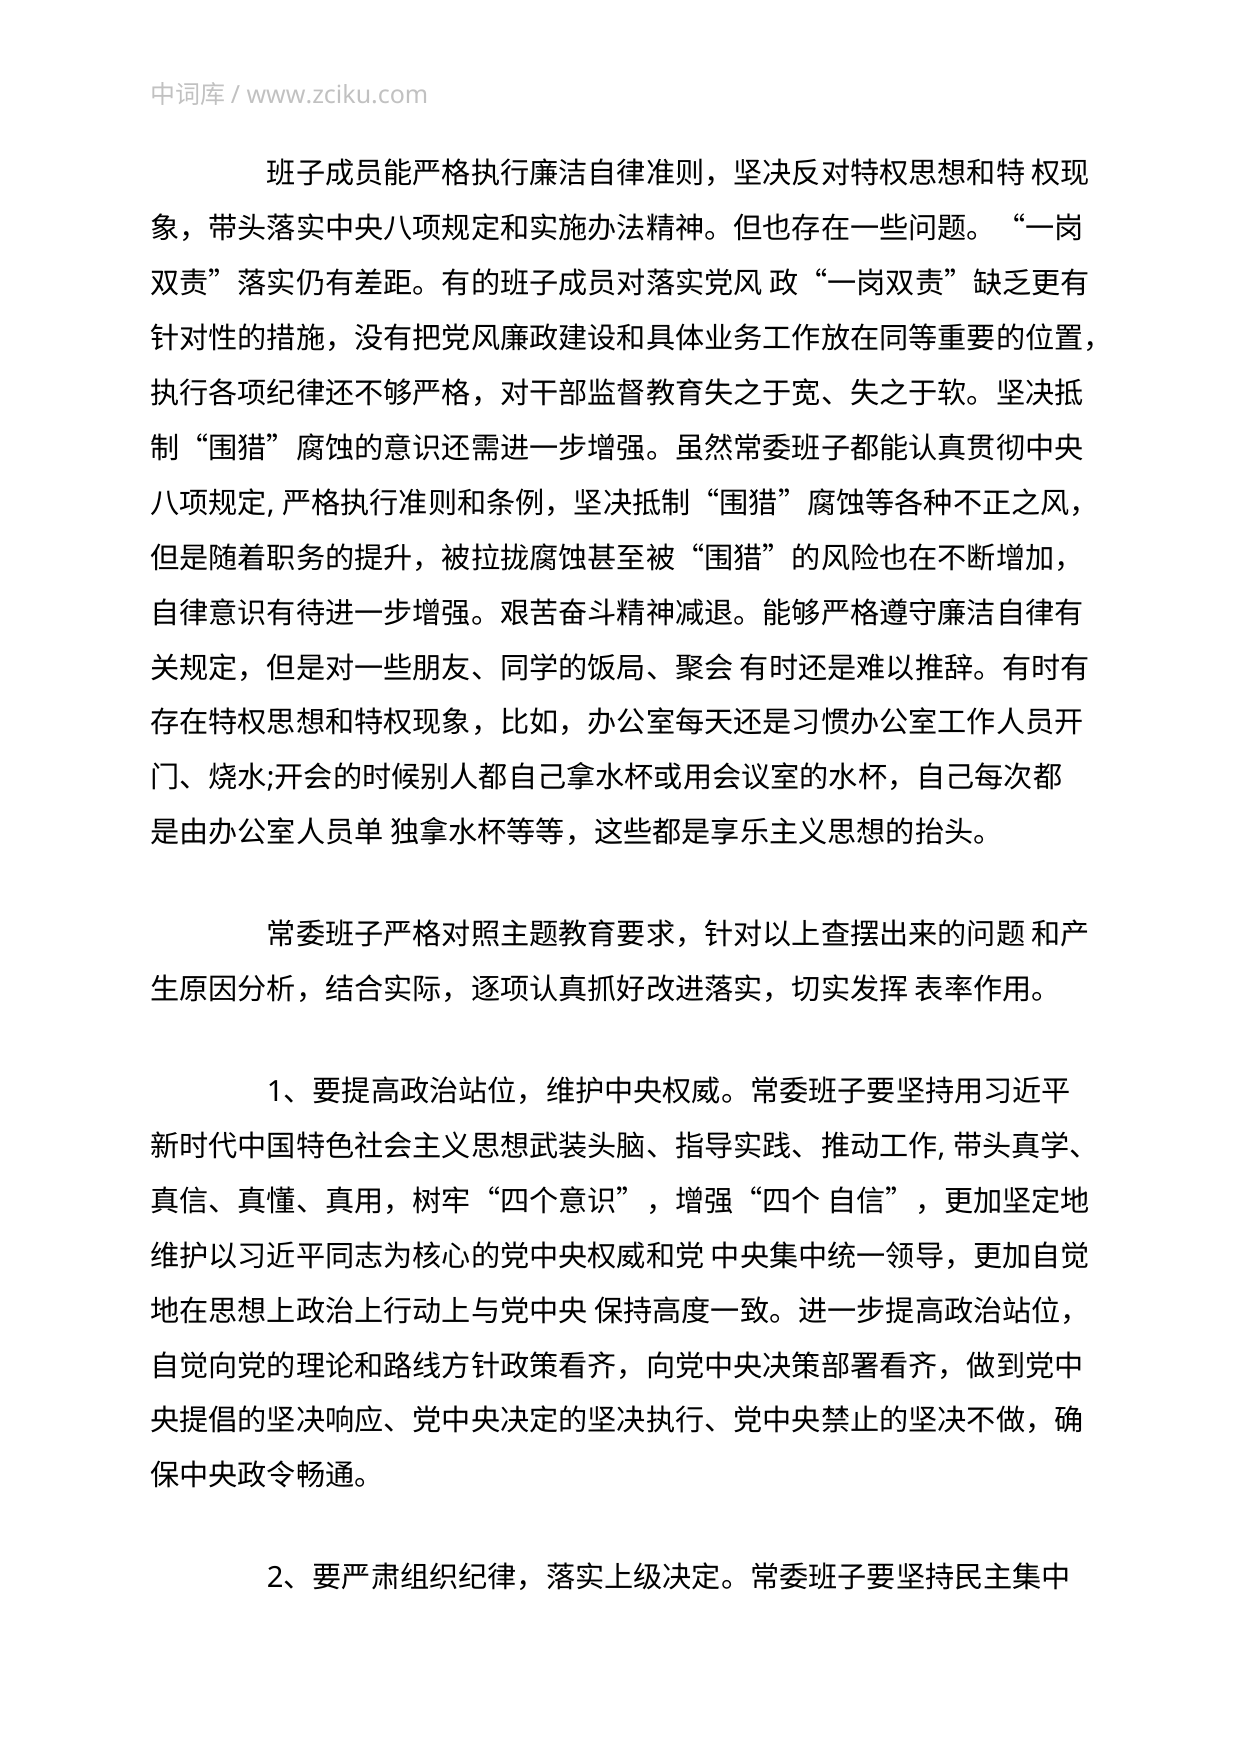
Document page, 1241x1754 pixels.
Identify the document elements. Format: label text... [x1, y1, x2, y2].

text 1、要提高政治站位，维护中央权威。常委班子要坚持用习近平新时代中国特色社会主义思想武装头脑、指导实践、推动工作, 带头真学、真信、真懂、真用，树牢“四个意识”，增强“四个 自信”，更加坚定地维护以习近平同志为核心的党中央权威和党 中央集中统一领导，更加自觉地在思想上政治上行动上与党中央 保持高度一致。进一步提高政治站位，自觉向党的理论和路线方针政策看齐，向党中央决策部署看齐，做到党中央提倡的坚决响应、党中央决定的坚决执行、党中央禁止的坚决不做，确保中央政令畅通。 [150, 1067, 1090, 1494]
text 常委班子严格对照主题教育要求，针对以上查摆出来的问题 和产生原因分析，结合实际，逐项认真抓好改进落实，切实发挥 表率作用。 [150, 911, 1090, 1008]
text 班子成员能严格执行廉洁自律准则，坚决反对特权思想和特 权现象，带头落实中央八项规定和实施办法精神。但也存在一些问题。“一岗双责”落实仍有差距。有的班子成员对落实党风 政“一岗双责”缺乏更有针对性的措施，没有把党风廉政建设和具体业务工作放在同等重要的位置，执行各项纪律还不够严格，对干部监督教育失之于宽、失之于软。坚决抵制“围猎”腐蚀的意识还需进一步增强。虽然常委班子都能认真贯彻中央八项规定, 严格执行准则和条例，坚决抵制“围猎”腐蚀等各种不正之风，但是随着职务的提升，被拉拢腐蚀甚至被“围猎”的风险也在不断增加，自律意识有待进一步增强。艰苦奋斗精神减退。能够严格遵守廉洁自律有关规定，但是对一些朋友、同学的饭局、聚会 有时还是难以推辞。有时有存在特权思想和特权现象，比如，办公室每天还是习惯办公室工作人员开门、烧水;开会的时候别人都自己拿水杯或用会议室的水杯，自己每次都是由办公室人员单 独拿水杯等等，这些都是享乐主义思想的抬头。 [150, 150, 1090, 851]
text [150, 1554, 1090, 1596]
